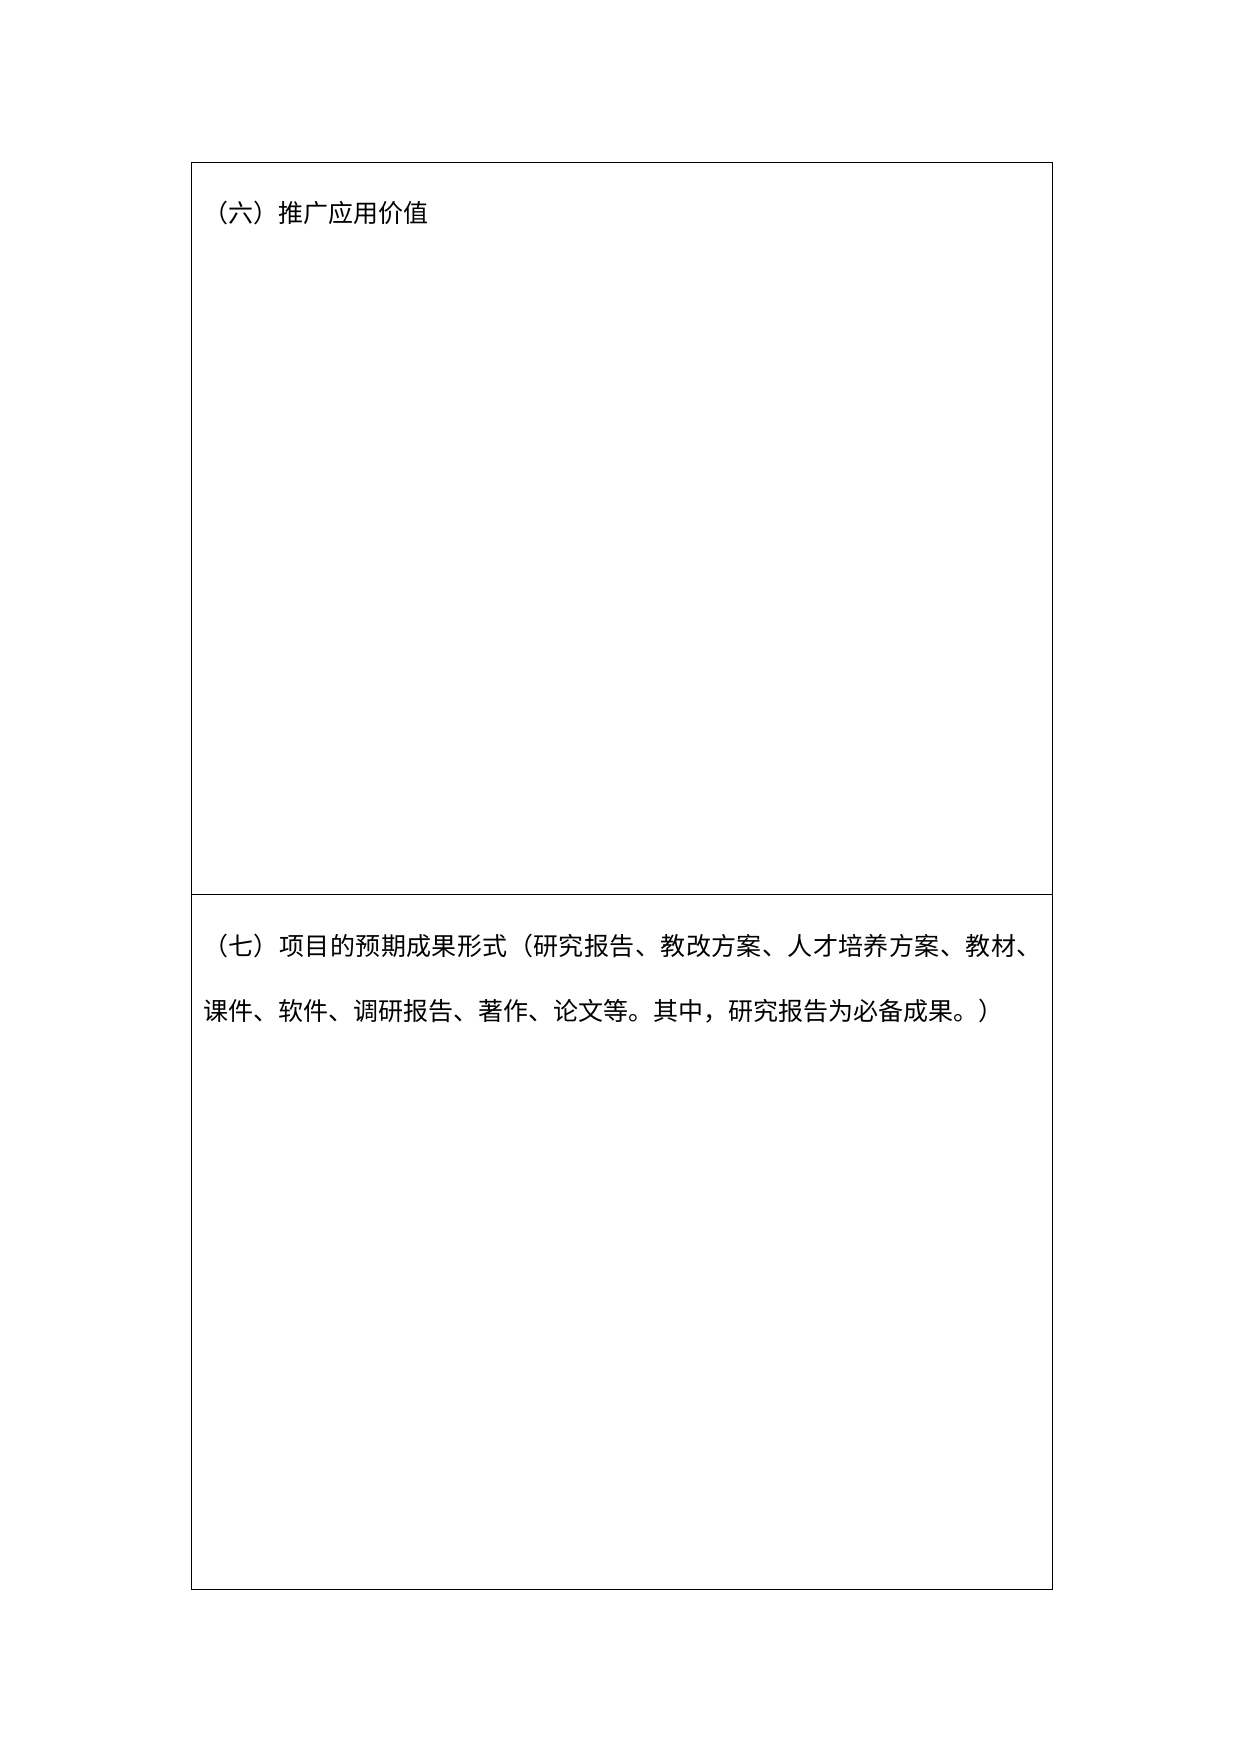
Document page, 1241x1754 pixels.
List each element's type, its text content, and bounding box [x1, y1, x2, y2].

table_cell （六）推广应用价值 [192, 163, 1052, 894]
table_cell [192, 895, 1052, 1589]
